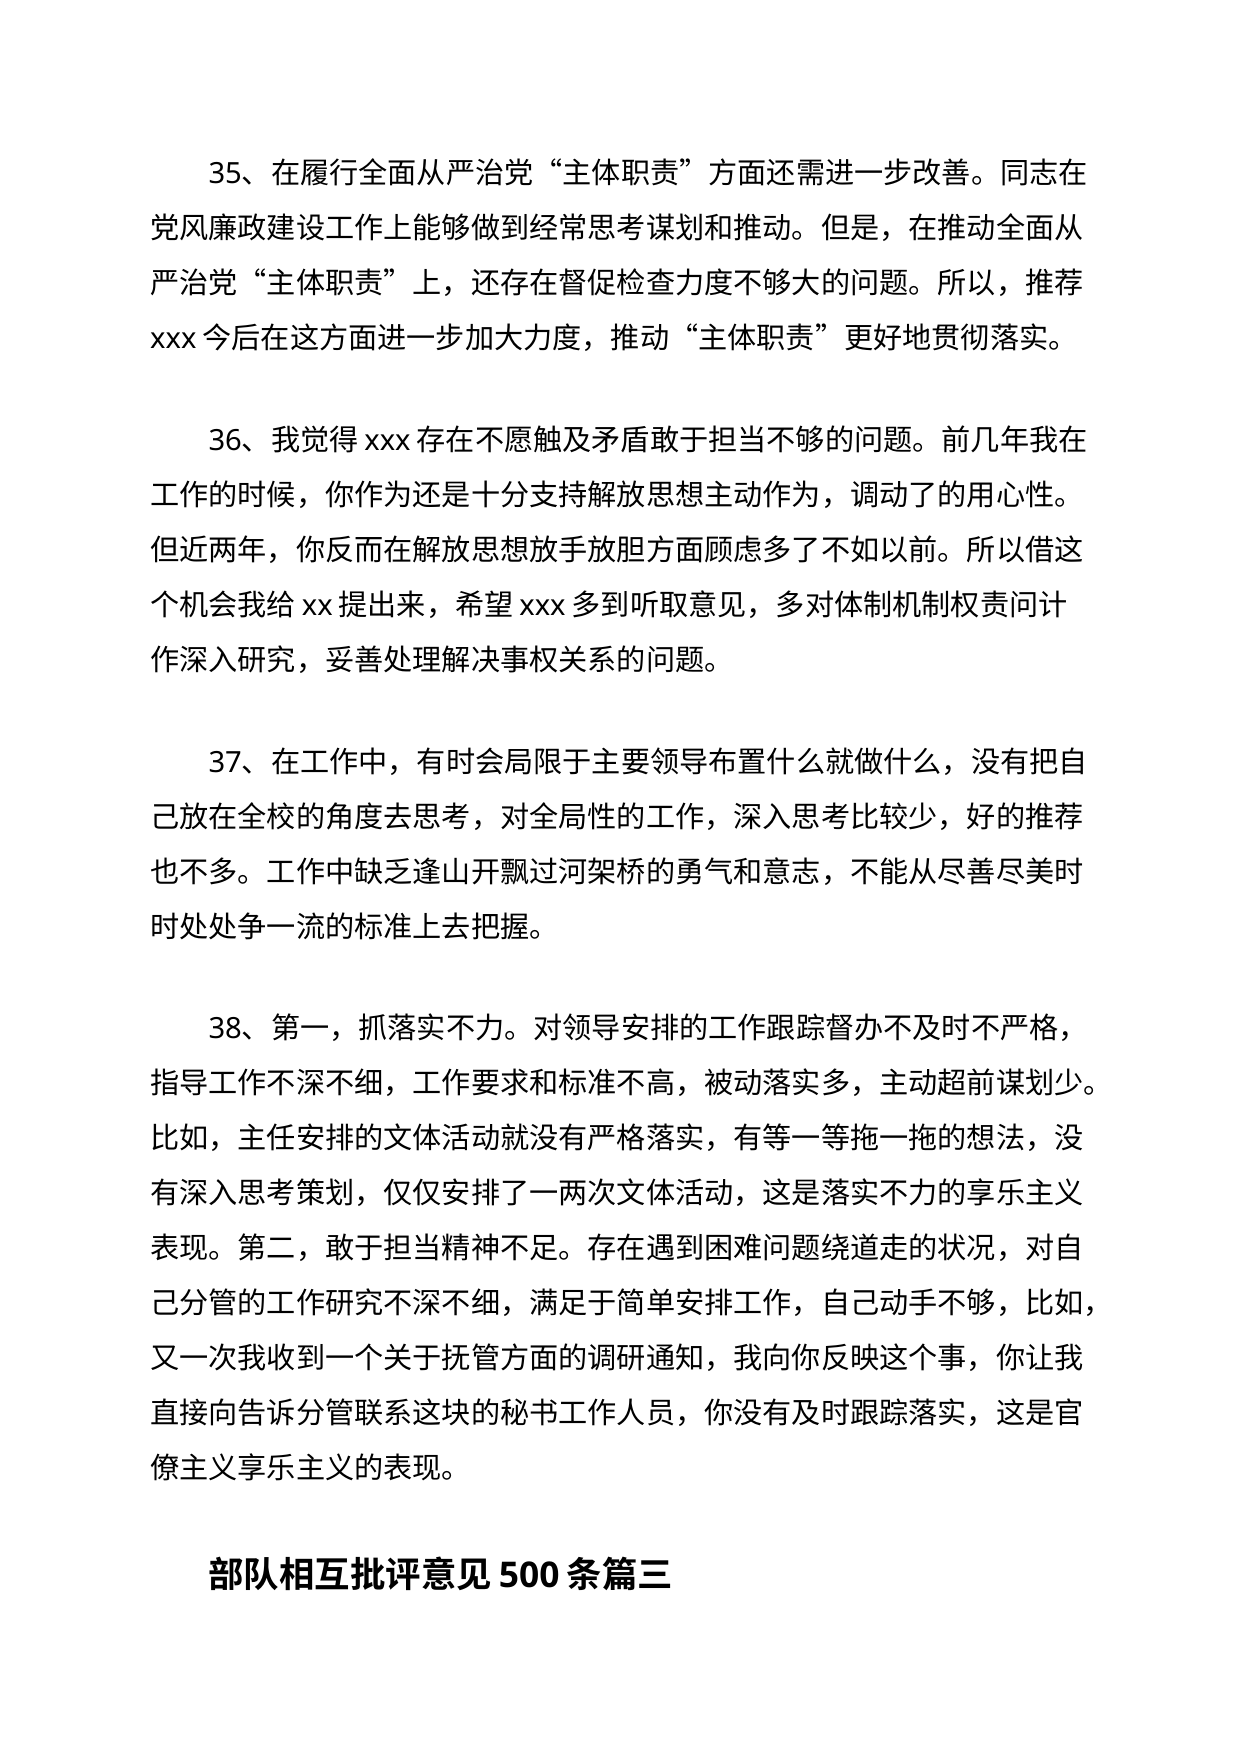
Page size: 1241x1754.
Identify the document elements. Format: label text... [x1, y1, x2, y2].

text 38、第一，抓落实不力。对领导安排的工作跟踪督办不及时不严格，指导工作不深不细，工作要求和标准不高，被动落实多，主动超前谋划少。比如，主任安排的文体活动就没有严格落实，有等一等拖一拖的想法，没有深入思考策划，仅仅安排了一两次文体活动，这是落实不力的享乐主义表现。第二，敢于担当精神不足。存在遇到困难问题绕道走的状况，对自己分管的工作研究不深不细，满足于简单安排工作，自己动手不够，比如，又一次我收到一个关于抚管方面的调研通知，我向你反映这个事，你让我直接向告诉分管联系这块的秘书工作人员，你没有及时跟踪落实，这是官僚主义享乐主义的表现。 [150, 1005, 1090, 1486]
text 35、在履行全面从严治党“主体职责”方面还需进一步改善。同志在党风廉政建设工作上能够做到经常思考谋划和推动。但是，在推动全面从严治党“主体职责”上，还存在督促检查力度不够大的问题。所以，推荐xxx今后在这方面进一步加大力度，推动“主体职责”更好地贯彻落实。 [150, 150, 1090, 357]
text 部队相互批评意见500条篇三 [150, 1546, 1090, 1597]
text 37、在工作中，有时会局限于主要领导布置什么就做什么，没有把自己放在全校的角度去思考，对全局性的工作，深入思考比较少，好的推荐也不多。工作中缺乏逢山开飘过河架桥的勇气和意志，不能从尽善尽美时时处处争一流的标准上去把握。 [150, 738, 1090, 945]
text 36、我觉得xxx存在不愿触及矛盾敢于担当不够的问题。前几年我在工作的时候，你作为还是十分支持解放思想主动作为，调动了的用心性。但近两年，你反而在解放思想放手放胆方面顾虑多了不如以前。所以借这个机会我给xx提出来，希望xxx多到听取意见，多对体制机制权责问计作深入研究，妥善处理解决事权关系的问题。 [150, 417, 1090, 679]
